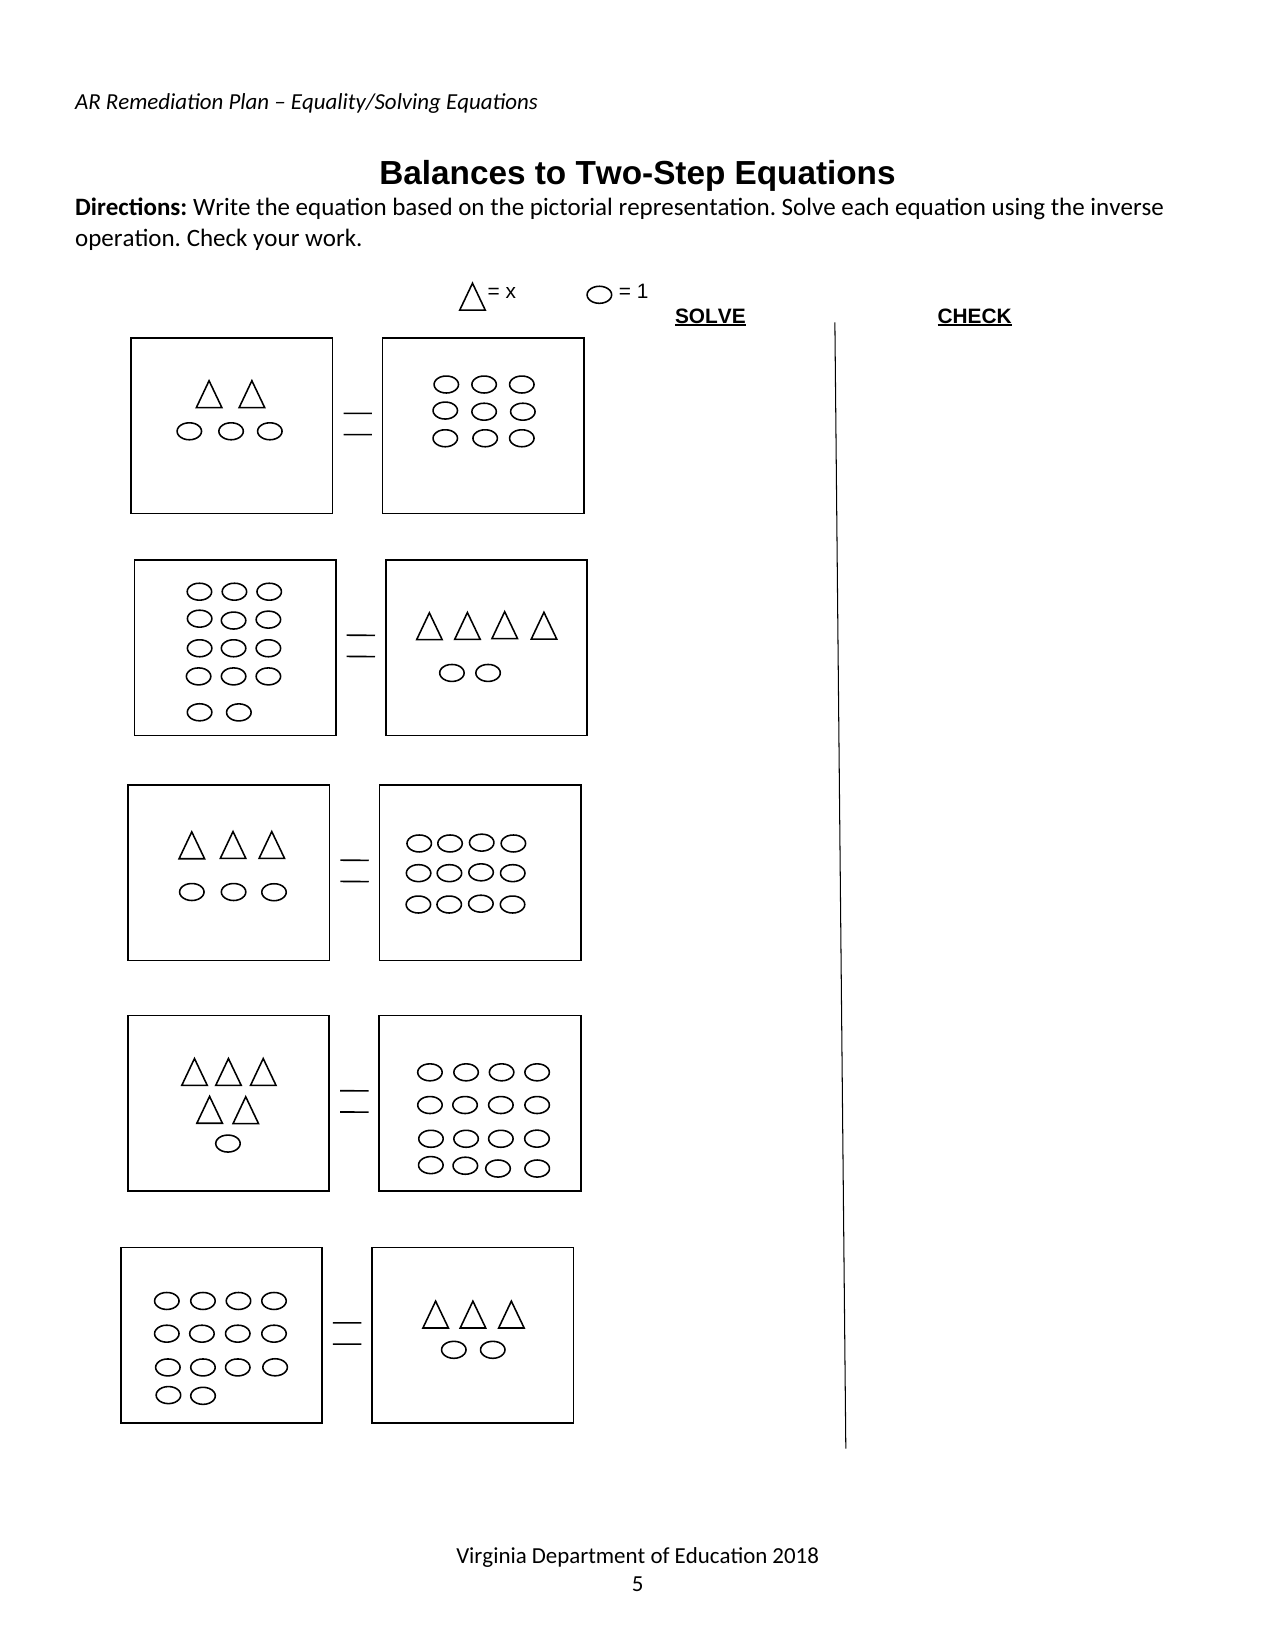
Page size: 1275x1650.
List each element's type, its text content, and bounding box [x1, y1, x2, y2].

text SOLVE CHECK [675, 302, 1200, 327]
text Directions: Write the equation based on the pictorial representation. Solve each equation using the inverse operation. Check your work. [75, 191, 1200, 252]
text = x = 1 [75, 277, 1200, 302]
text Balances to Two-Step Equations [75, 153, 1200, 191]
